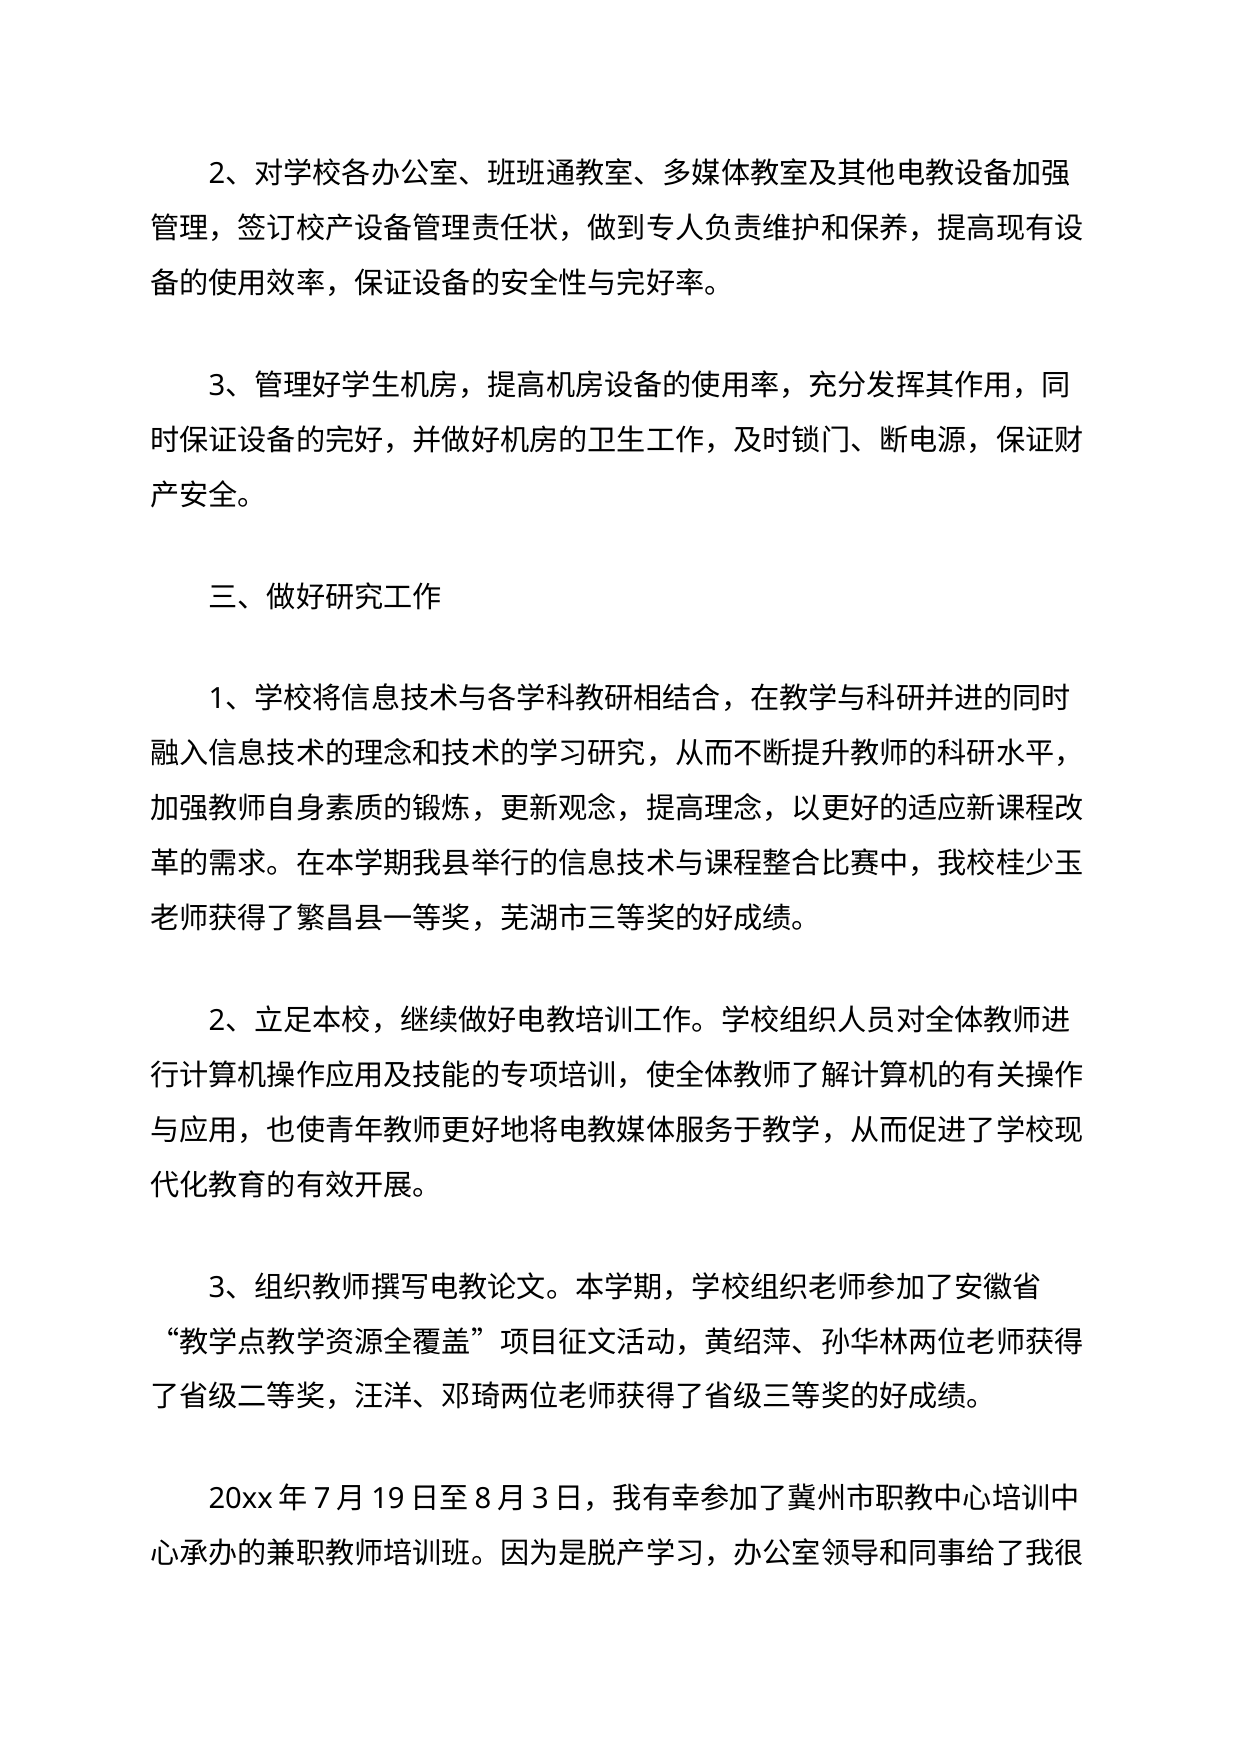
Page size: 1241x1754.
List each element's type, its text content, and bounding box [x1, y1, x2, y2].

text 三、做好研究工作 [150, 573, 1090, 616]
text 2、立足本校，继续做好电教培训工作。学校组织人员对全体教师进行计算机操作应用及技能的专项培训，使全体教师了解计算机的有关操作与应用，也使青年教师更好地将电教媒体服务于教学，从而促进了学校现代化教育的有效开展。 [150, 997, 1090, 1204]
text 1、学校将信息技术与各学科教研相结合，在教学与科研并进的同时融入信息技术的理念和技术的学习研究，从而不断提升教师的科研水平，加强教师自身素质的锻炼，更新观念，提高理念，以更好的适应新课程改革的需求。在本学期我县举行的信息技术与课程整合比赛中，我校桂少玉老师获得了繁昌县一等奖，芜湖市三等奖的好成绩。 [150, 675, 1090, 937]
text 3、组织教师撰写电教论文。本学期，学校组织老师参加了安徽省“教学点教学资源全覆盖”项目征文活动，黄绍萍、孙华林两位老师获得了省级二等奖，汪洋、邓琦两位老师获得了省级三等奖的好成绩。 [150, 1263, 1090, 1415]
text 2、对学校各办公室、班班通教室、多媒体教室及其他电教设备加强管理，签订校产设备管理责任状，做到专人负责维护和保养，提高现有设备的使用效率，保证设备的安全性与完好率。 [150, 150, 1090, 302]
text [150, 1475, 1090, 1572]
text 3、管理好学生机房，提高机房设备的使用率，充分发挥其作用，同时保证设备的完好，并做好机房的卫生工作，及时锁门、断电源，保证财产安全。 [150, 362, 1090, 514]
